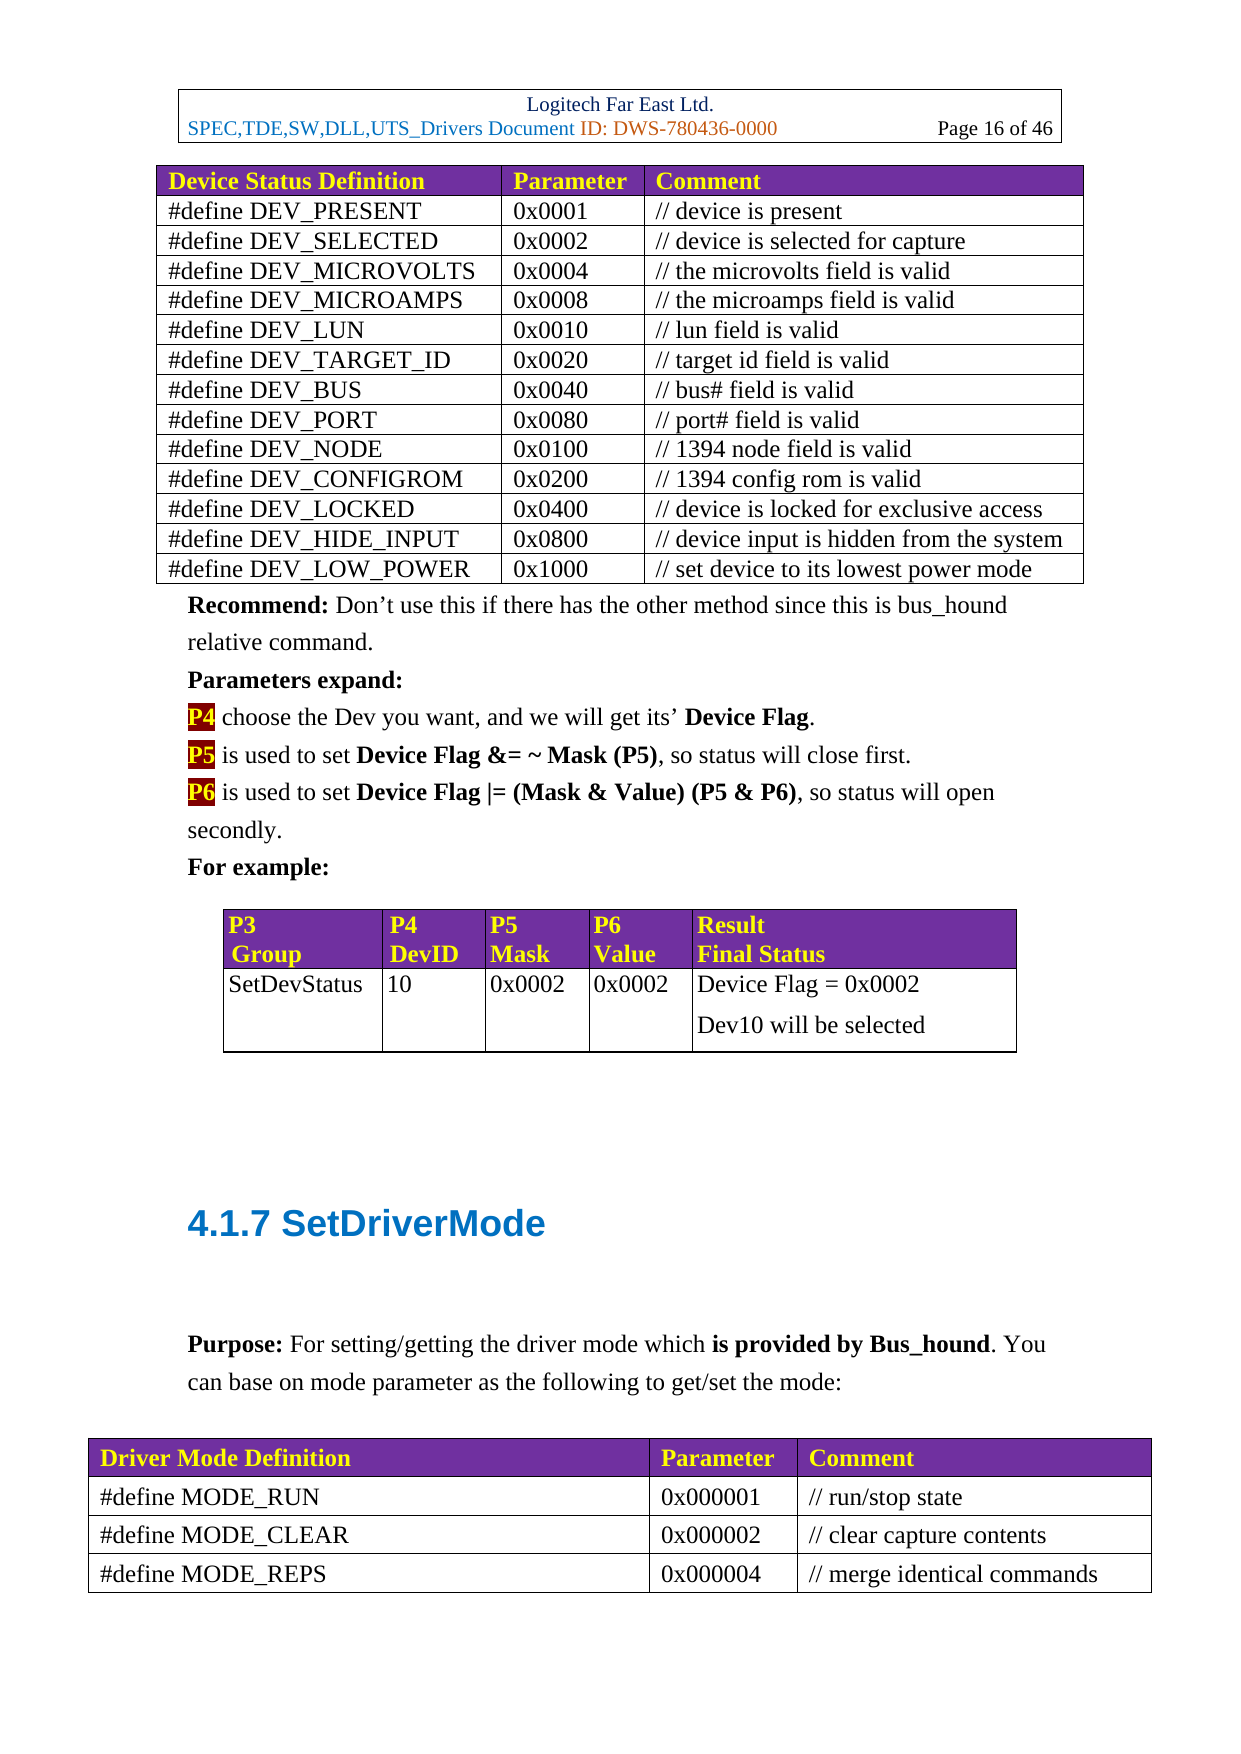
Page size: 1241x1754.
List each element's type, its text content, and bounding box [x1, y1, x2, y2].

table_cell // lun field is valid [645, 315, 1083, 344]
table_cell 0x000002 [650, 1516, 797, 1553]
table_cell // the microamps field is valid [645, 286, 1083, 314]
table_header Comment [798, 1439, 1151, 1476]
text P5 is used to set Device Flag &= ~ Mask (P5), so status will close first. [187, 736, 1053, 773]
table_cell // 1394 config rom is valid [645, 464, 1083, 493]
table_cell // 1394 node field is valid [645, 435, 1083, 463]
table_cell #define DEV_LUN [157, 315, 501, 344]
table_cell Device Flag = 0x0002 Dev10 will be selected [693, 969, 1016, 1051]
table_cell #define DEV_NODE [157, 435, 501, 463]
table_header Driver Mode Definition [89, 1439, 649, 1476]
table_cell 0x0002 [502, 226, 644, 255]
table_cell #define DEV_HIDE_INPUT [157, 524, 501, 553]
table_cell // run/stop state [798, 1477, 1151, 1515]
table_cell #define DEV_PORT [157, 405, 501, 433]
table_cell #define DEV_CONFIGROM [157, 464, 501, 493]
text Parameters expand: [187, 661, 1053, 698]
table_cell // device is locked for exclusive access [645, 494, 1083, 523]
table_cell // merge identical commands [798, 1554, 1151, 1592]
table_cell 0x000001 [650, 1477, 797, 1515]
table_cell // clear capture contents [798, 1516, 1151, 1553]
table_cell // the microvolts field is valid [645, 256, 1083, 284]
table_cell #define DEV_MICROAMPS [157, 286, 501, 314]
table_cell 0x1000 [502, 554, 644, 582]
table_cell #define MODE_RUN [89, 1477, 649, 1515]
table_header Result Final Status [693, 910, 1016, 968]
table_cell 0x000004 [650, 1554, 797, 1592]
table_cell // device is present [645, 196, 1083, 225]
subtitle 4.1.7 SetDriverMode [187, 998, 1053, 1261]
table_cell SetDevStatus [224, 969, 382, 1051]
table_cell // device input is hidden from the system [645, 524, 1083, 553]
table_cell // port# field is valid [645, 405, 1083, 433]
table_header Parameter [650, 1439, 797, 1476]
table_cell #define DEV_SELECTED [157, 226, 501, 255]
table_cell #define DEV_BUS [157, 375, 501, 404]
table_cell #define DEV_MICROVOLTS [157, 256, 501, 284]
table_cell // bus# field is valid [645, 375, 1083, 404]
table_cell 0x0004 [502, 256, 644, 284]
table_cell 0x0080 [502, 405, 644, 433]
table_cell #define MODE_CLEAR [89, 1516, 649, 1553]
text Purpose: For setting/getting the driver mode which is provided by Bus_hound. You can base on mode parameter as the following to get/set the mode: [187, 1325, 1053, 1400]
table_cell #define DEV_PRESENT [157, 196, 501, 225]
table_cell #define MODE_REPS [89, 1554, 649, 1592]
table_cell 10 [383, 969, 485, 1051]
table_cell 0x0200 [502, 464, 644, 493]
table_header Parameter [502, 166, 644, 195]
table_header P5 Mask [486, 910, 589, 968]
table_cell 0x0010 [502, 315, 644, 344]
table_cell // set device to its lowest power mode [645, 554, 1083, 582]
text P6 is used to set Device Flag |= (Mask & Value) (P5 & P6), so status will open secondly. [187, 773, 1053, 848]
text P4 choose the Dev you want, and we will get its’ Device Flag. [187, 698, 1053, 736]
table_cell 0x0020 [502, 345, 644, 374]
table_cell 0x0040 [502, 375, 644, 404]
table_cell // target id field is valid [645, 345, 1083, 374]
text Recommend: Don’t use this if there has the other method since this is bus_hound relative command. [187, 584, 1053, 661]
table_header Comment [645, 166, 1083, 195]
table_cell #define DEV_TARGET_ID [157, 345, 501, 374]
text For example: [187, 848, 1053, 886]
table_header P4 DevID [383, 910, 485, 968]
table_cell 0x0002 [590, 969, 692, 1051]
table_cell 0x0100 [502, 435, 644, 463]
table_cell #define DEV_LOCKED [157, 494, 501, 523]
table_cell #define DEV_LOW_POWER [157, 554, 501, 582]
table_cell // device is selected for capture [645, 226, 1083, 255]
table_header P6 Value [590, 910, 692, 968]
table_header P3 Group [224, 910, 382, 968]
table_cell 0x0400 [502, 494, 644, 523]
table_cell 0x0002 [486, 969, 589, 1051]
table_cell 0x0800 [502, 524, 644, 553]
table_cell 0x0001 [502, 196, 644, 225]
table_cell 0x0008 [502, 286, 644, 314]
table_header Device Status Definition [157, 166, 501, 195]
